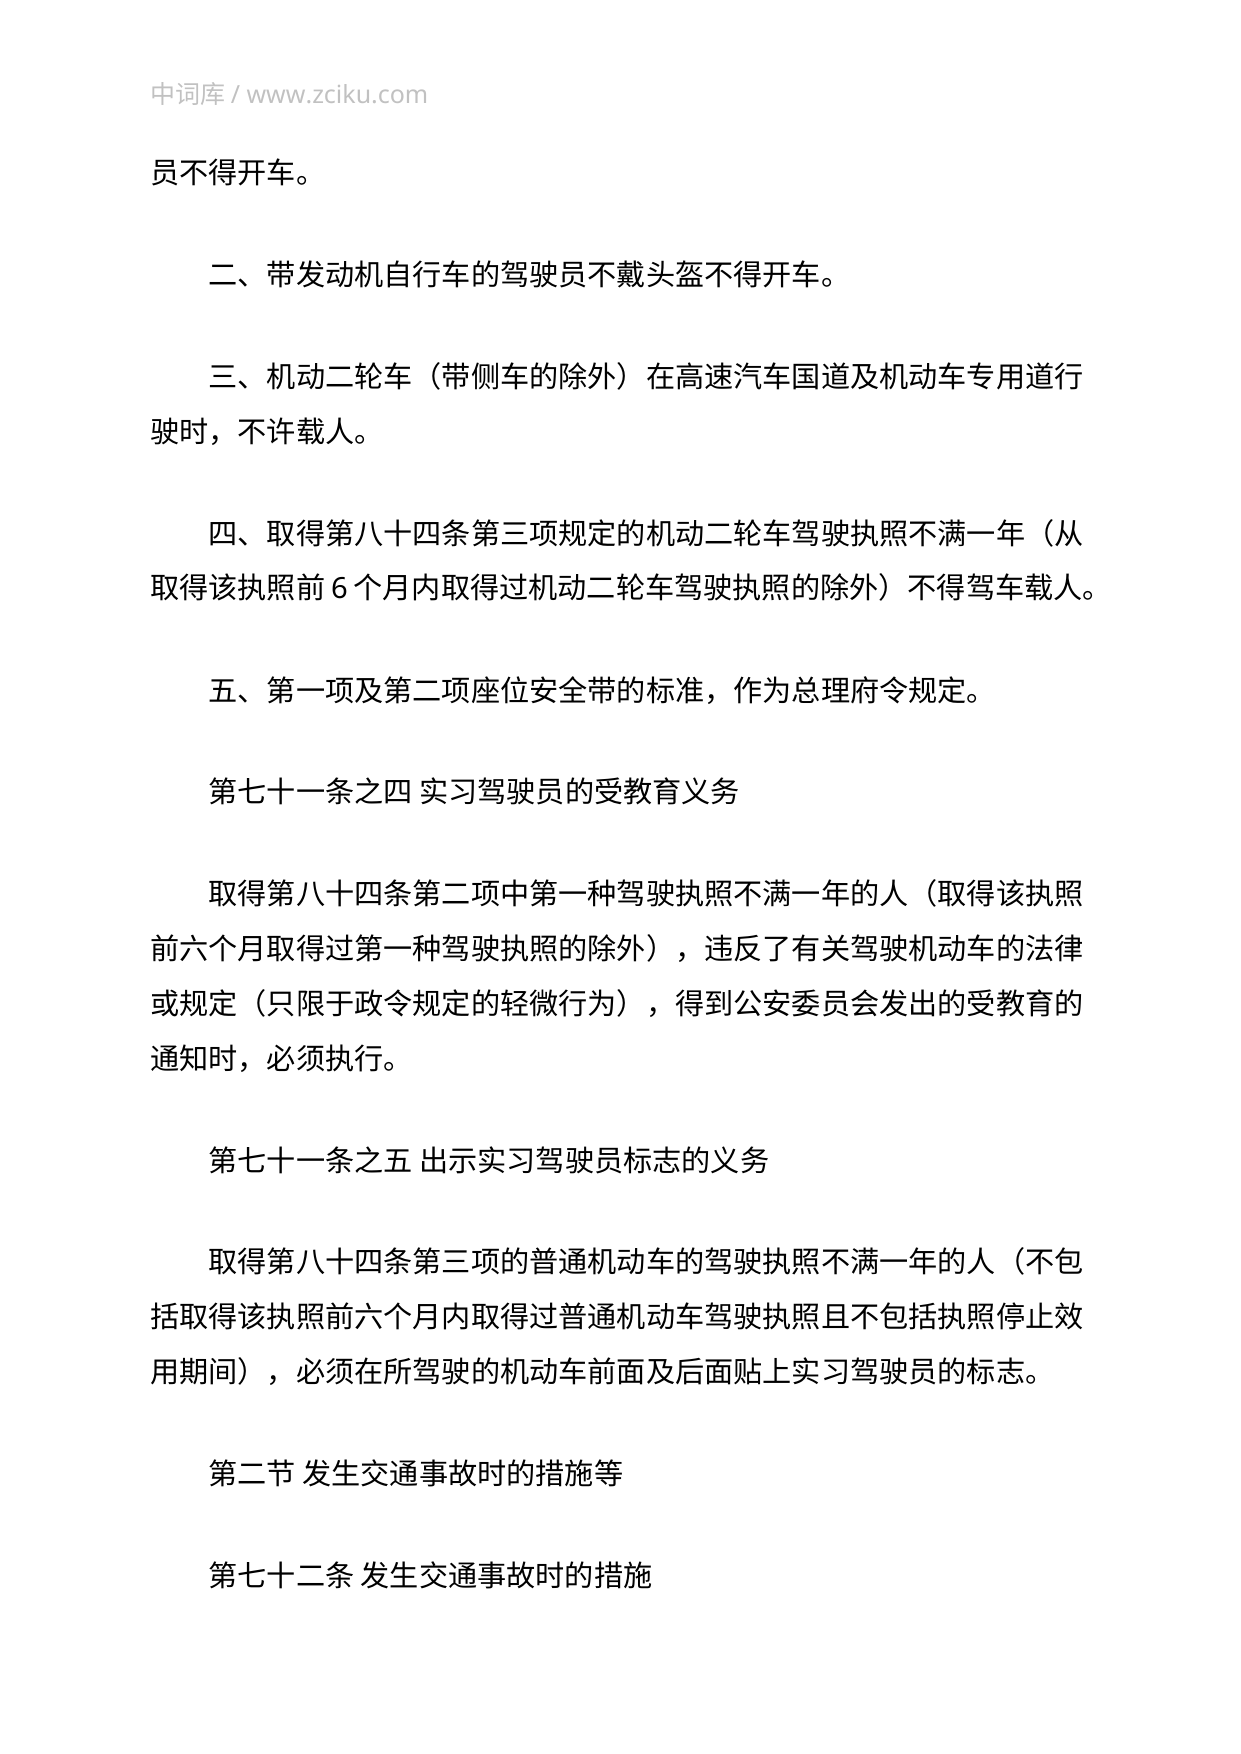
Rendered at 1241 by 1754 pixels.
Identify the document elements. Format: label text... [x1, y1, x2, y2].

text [150, 150, 1090, 192]
text 二、带发动机自行车的驾驶员不戴头盔不得开车。 [150, 252, 1090, 294]
text 第二节 发生交通事故时的措施等 [150, 1450, 1090, 1493]
text 取得第八十四条第三项的普通机动车的驾驶执照不满一年的人（不包括取得该执照前六个月内取得过普通机动车驾驶执照且不包括执照停止效用期间），必须在所驾驶的机动车前面及后面贴上实习驾驶员的标志。 [150, 1239, 1090, 1391]
text 四、取得第八十四条第三项规定的机动二轮车驾驶执照不满一年（从取得该执照前6个月内取得过机动二轮车驾驶执照的除外）不得驾车载人。 [150, 510, 1090, 607]
text 五、第一项及第二项座位安全带的标准，作为总理府令规定。 [150, 667, 1090, 709]
text 第七十一条之五 出示实习驾驶员标志的义务 [150, 1137, 1090, 1179]
text 取得第八十四条第二项中第一种驾驶执照不满一年的人（取得该执照前六个月取得过第一种驾驶执照的除外），违反了有关驾驶机动车的法律或规定（只限于政令规定的轻微行为），得到公安委员会发出的受教育的通知时，必须执行。 [150, 871, 1090, 1078]
text 第七十二条 发生交通事故时的措施 [150, 1552, 1090, 1594]
text 三、机动二轮车（带侧车的除外）在高速汽车国道及机动车专用道行驶时，不许载人。 [150, 353, 1090, 451]
text 第七十一条之四 实习驾驶员的受教育义务 [150, 769, 1090, 811]
